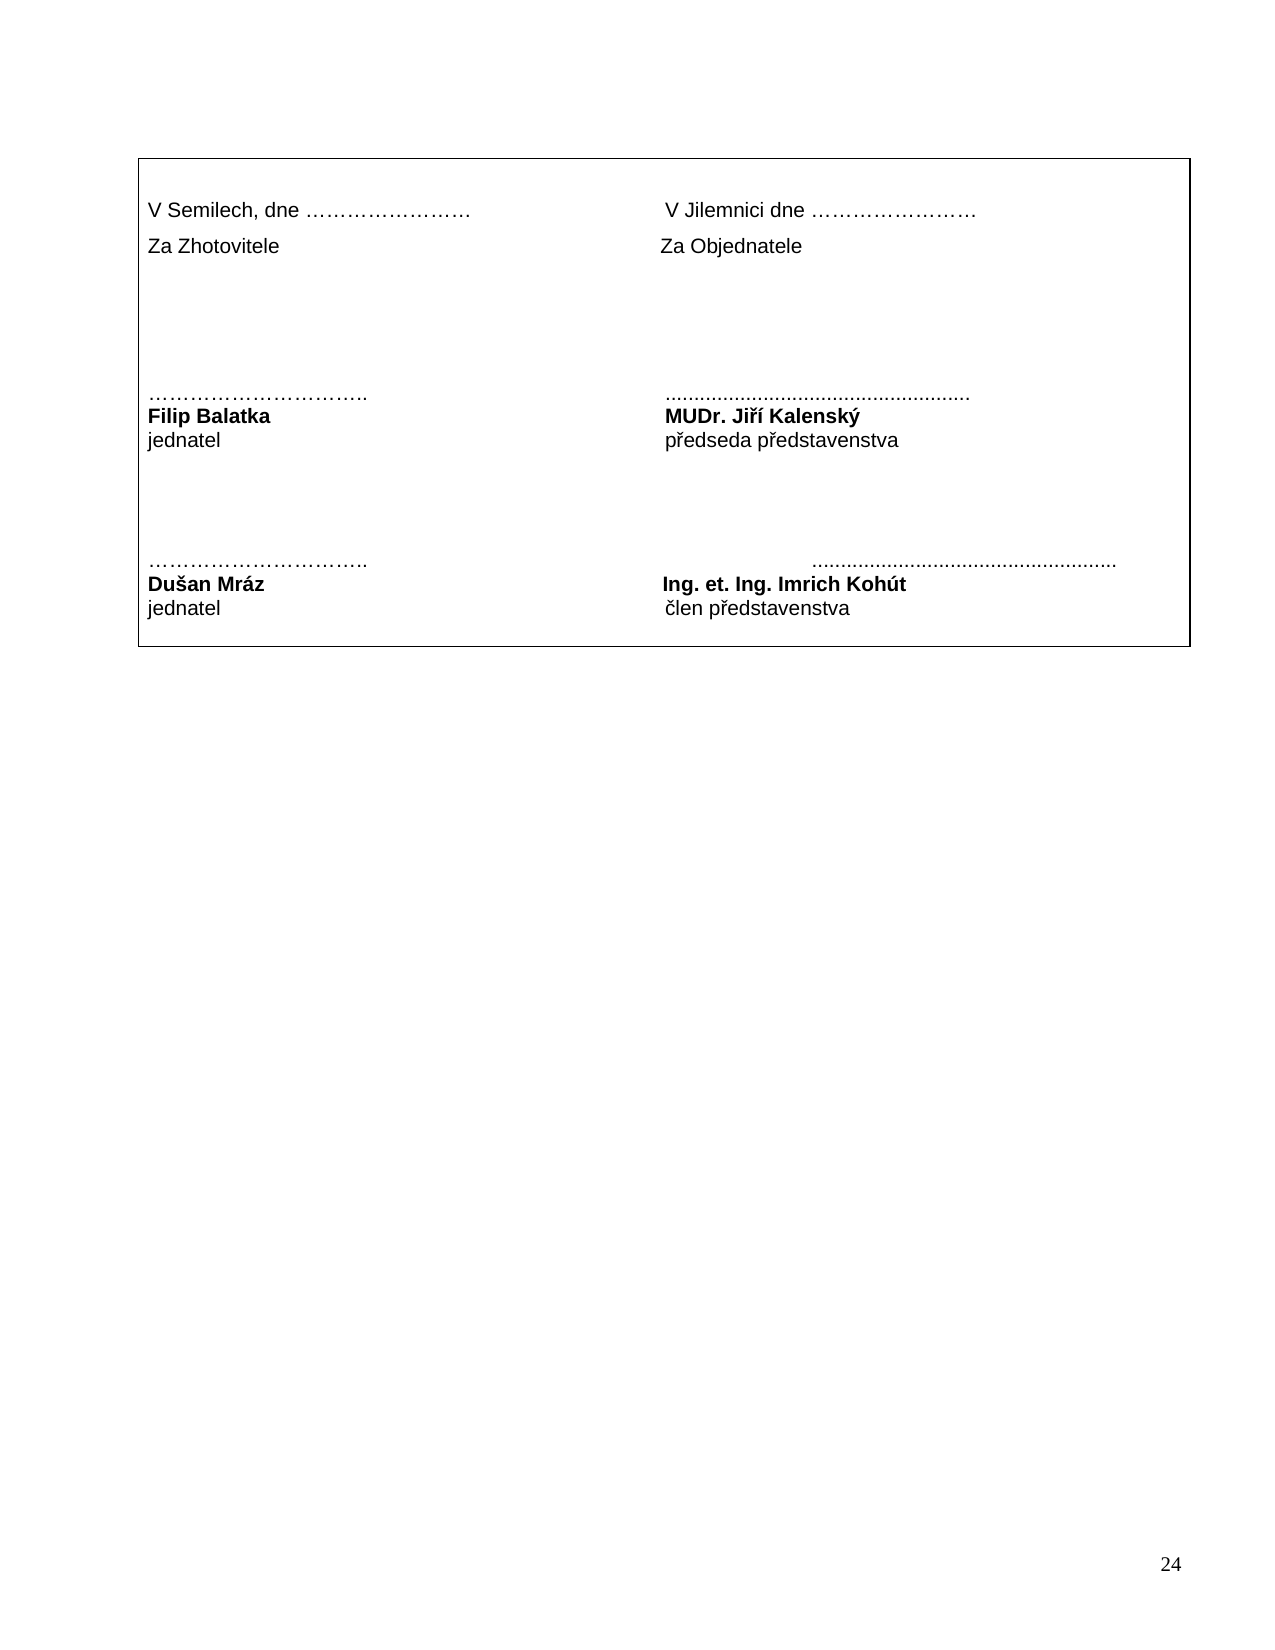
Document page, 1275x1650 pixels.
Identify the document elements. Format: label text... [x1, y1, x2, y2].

text jednatel předseda představenstva [148, 428, 1181, 452]
text ………………………….. ..................................................... [148, 548, 1181, 572]
text ………………………….. ..................................................... [139, 377, 1189, 404]
text Filip Balatka MUDr. Jiří Kalenský [148, 404, 1181, 428]
text jednatel člen představenstva [148, 596, 1181, 620]
text V Semilech, dne …………………… V Jilemnici dne …………………… [139, 195, 1189, 222]
text Za Zhotovitele Za Objednatele [139, 231, 1189, 258]
text Dušan Mráz Ing. et. Ing. Imrich Kohút [148, 572, 1181, 596]
